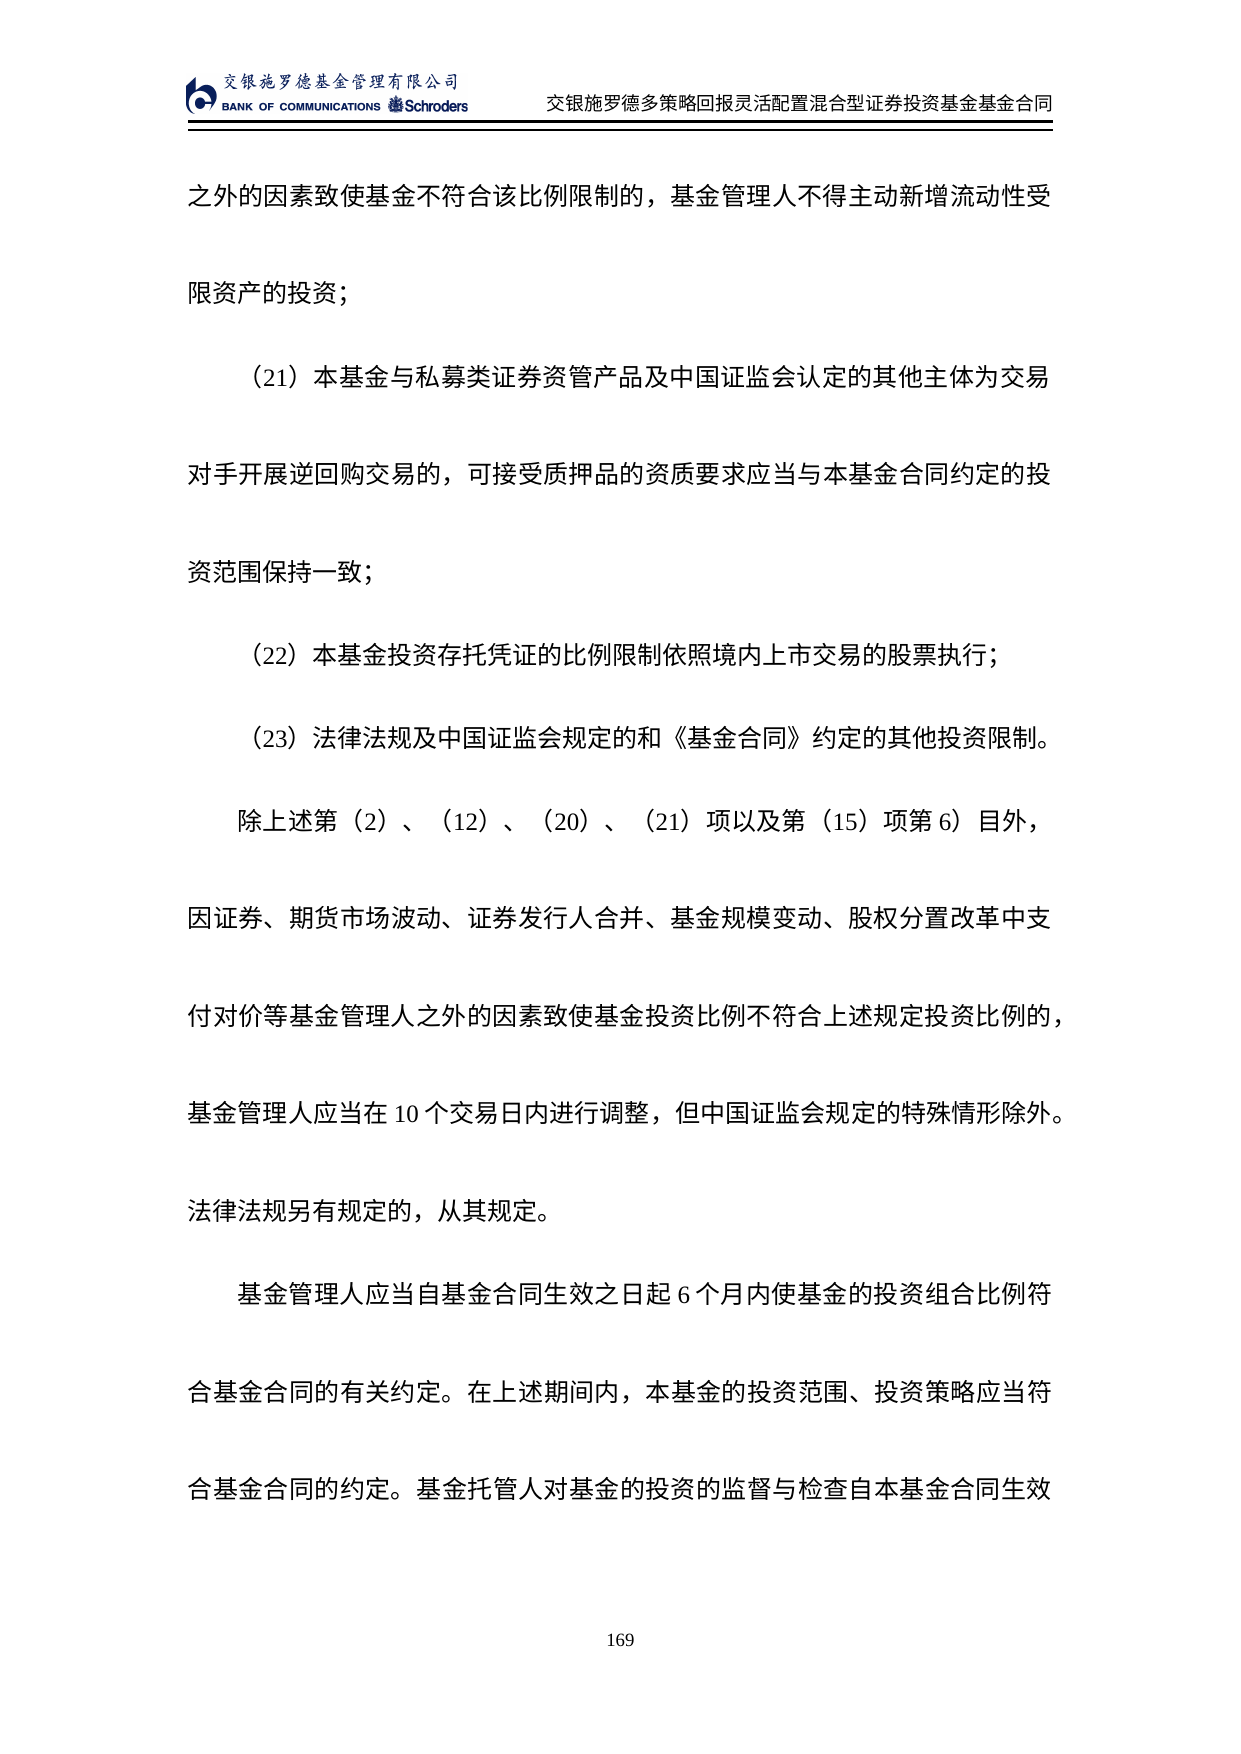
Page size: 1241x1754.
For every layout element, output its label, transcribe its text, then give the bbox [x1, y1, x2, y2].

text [187, 1260, 1053, 1520]
text （21）本基金与私募类证券资管产品及中国证监会认定的其他主体为交易对手开展逆回购交易的，可接受质押品的资质要求应当与本基金合同约定的投资范围保持一致； [187, 343, 1053, 603]
picture [186, 73, 468, 114]
text （22）本基金投资存托凭证的比例限制依照境内上市交易的股票执行； [187, 621, 1053, 686]
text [187, 162, 1053, 324]
text 除上述第（2）、（12）、（20）、（21）项以及第（15）项第6）目外，因证券、期货市场波动、证券发行人合并、基金规模变动、股权分置改革中支付对价等基金管理人之外的因素致使基金投资比例不符合上述规定投资比例的，基金管理人应当在10个交易日内进行调整，但中国证监会规定的特殊情形除外。法律法规另有规定的，从其规定。 [187, 787, 1053, 1242]
text （23）法律法规及中国证监会规定的和《基金合同》约定的其他投资限制。 [187, 704, 1053, 769]
